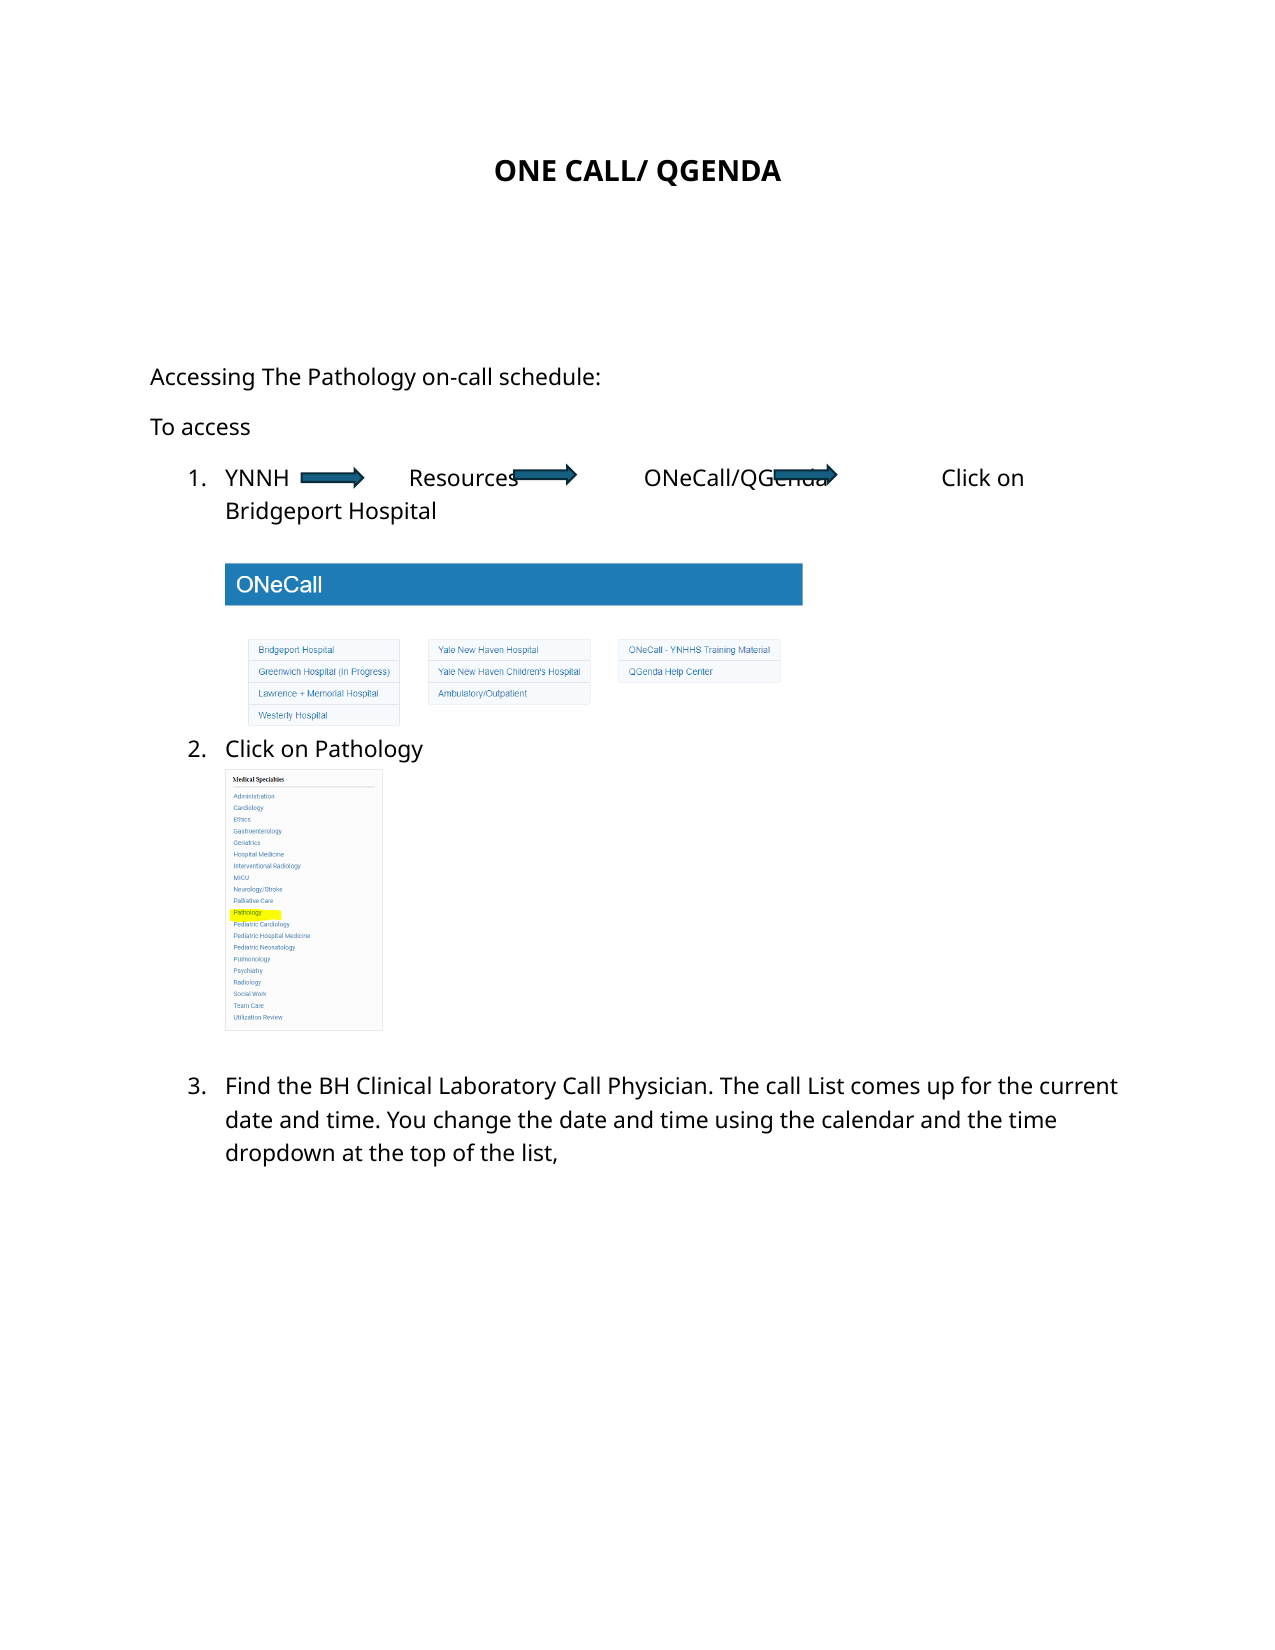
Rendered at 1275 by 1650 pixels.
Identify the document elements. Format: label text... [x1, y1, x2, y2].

picture [225, 562, 803, 731]
text ONE CALL/ QGENDA [150, 150, 1125, 190]
text To access [150, 411, 1125, 442]
list Find the BH Clinical Laboratory Call Physician. The call List comes up for the current date and time. You change the date and time using the calendar and the time dropdown at the top of the list, [187, 1070, 1125, 1169]
list YNNH Resources ONeCall/QGenda Click on Bridgeport Hospital [187, 462, 1125, 527]
picture [225, 766, 385, 1034]
text Accessing The Pathology on-call schedule: [150, 361, 1125, 392]
list Click on Pathology [187, 733, 1125, 764]
